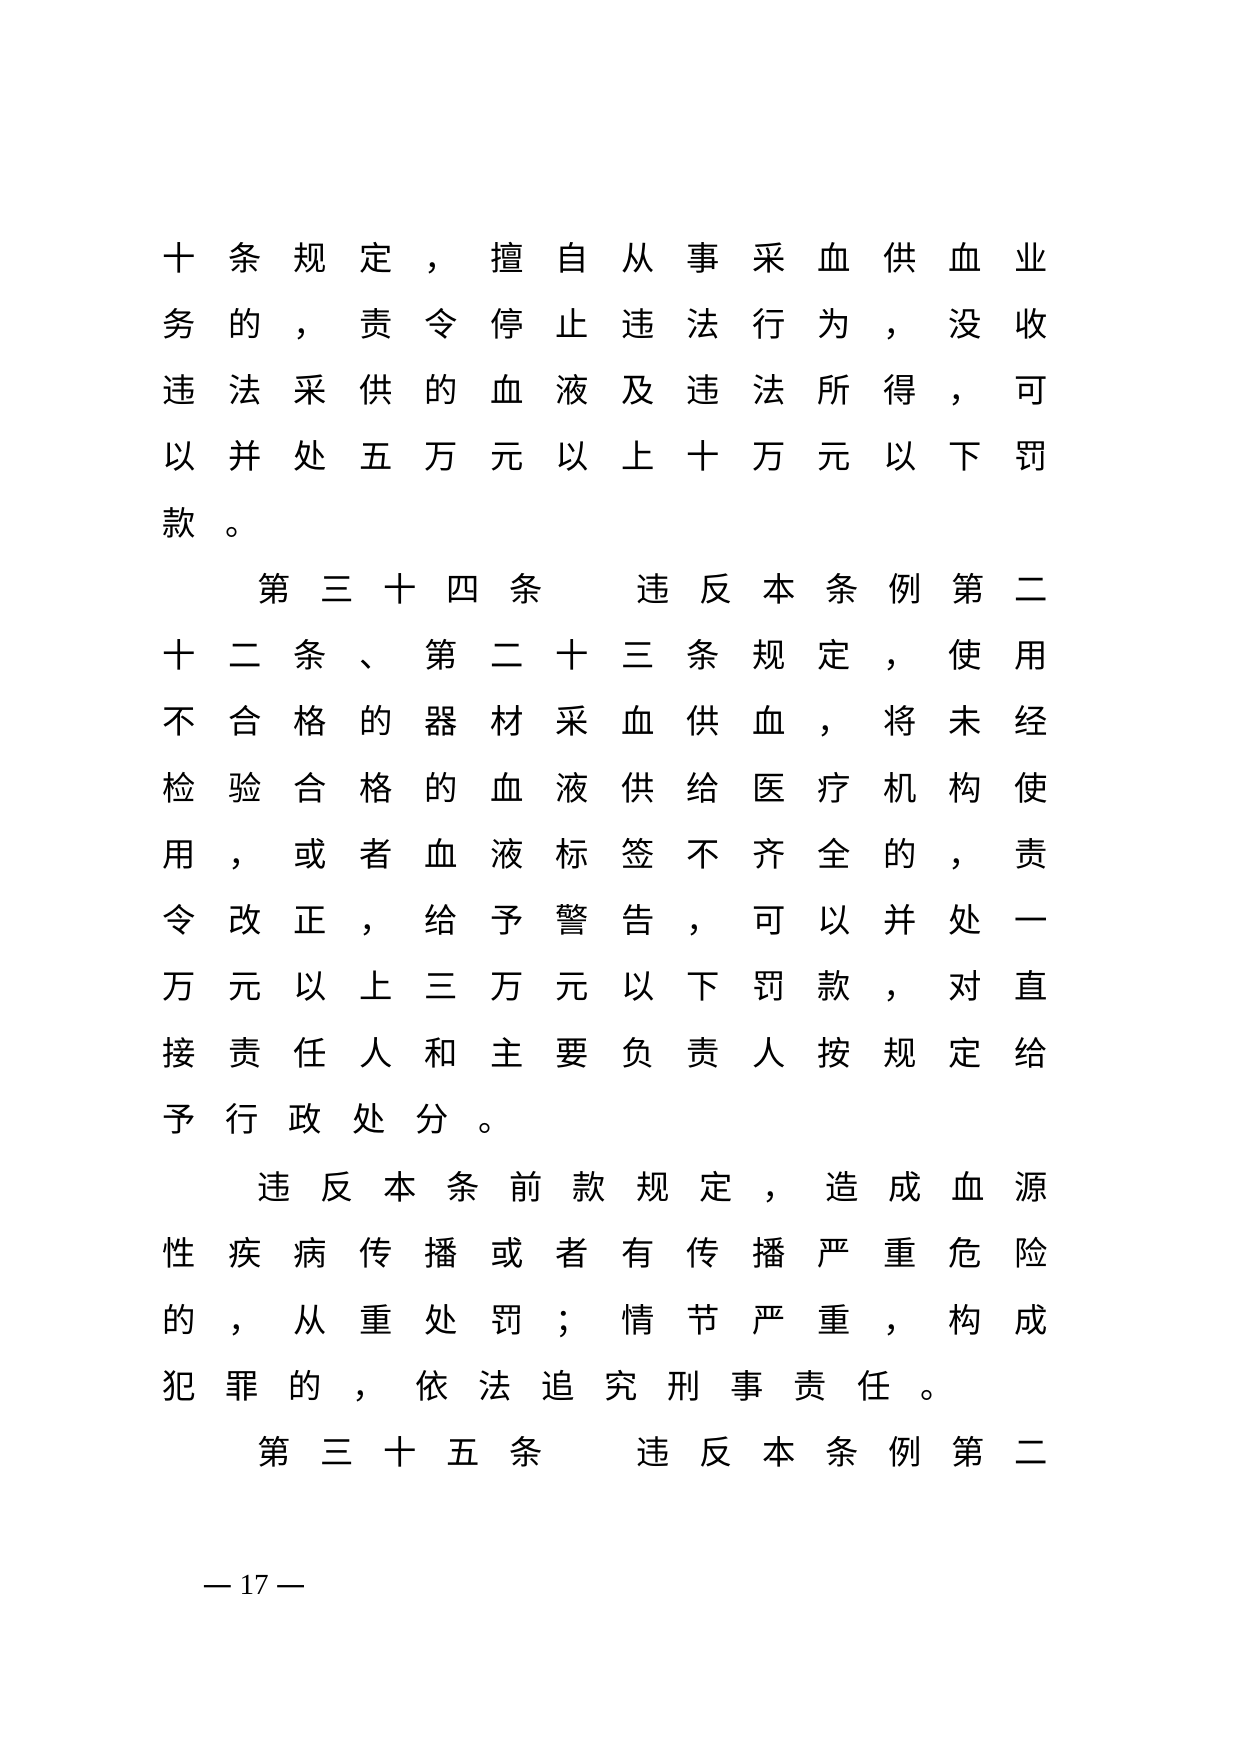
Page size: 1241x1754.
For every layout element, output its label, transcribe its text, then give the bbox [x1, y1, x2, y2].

text 违反本条前款规定，造成血源性疾病传播或者有传播严重危险的，从重处罚；情节严重，构成犯罪的，依法追究刑事责任。 [162, 1152, 1078, 1417]
text 第三十四条 违反本条例第二十二条、第二十三条规定，使用不合格的器材采血供血，将未经检验合格的血液供给医疗机构使用，或者血液标签不齐全的，责令改正，给予警告，可以并处一万元以上三万元以下罚款，对直接责任人和主要负责人按规定给予行政处分。 [154, 554, 1086, 1152]
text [162, 1417, 1078, 1483]
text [154, 220, 1086, 554]
